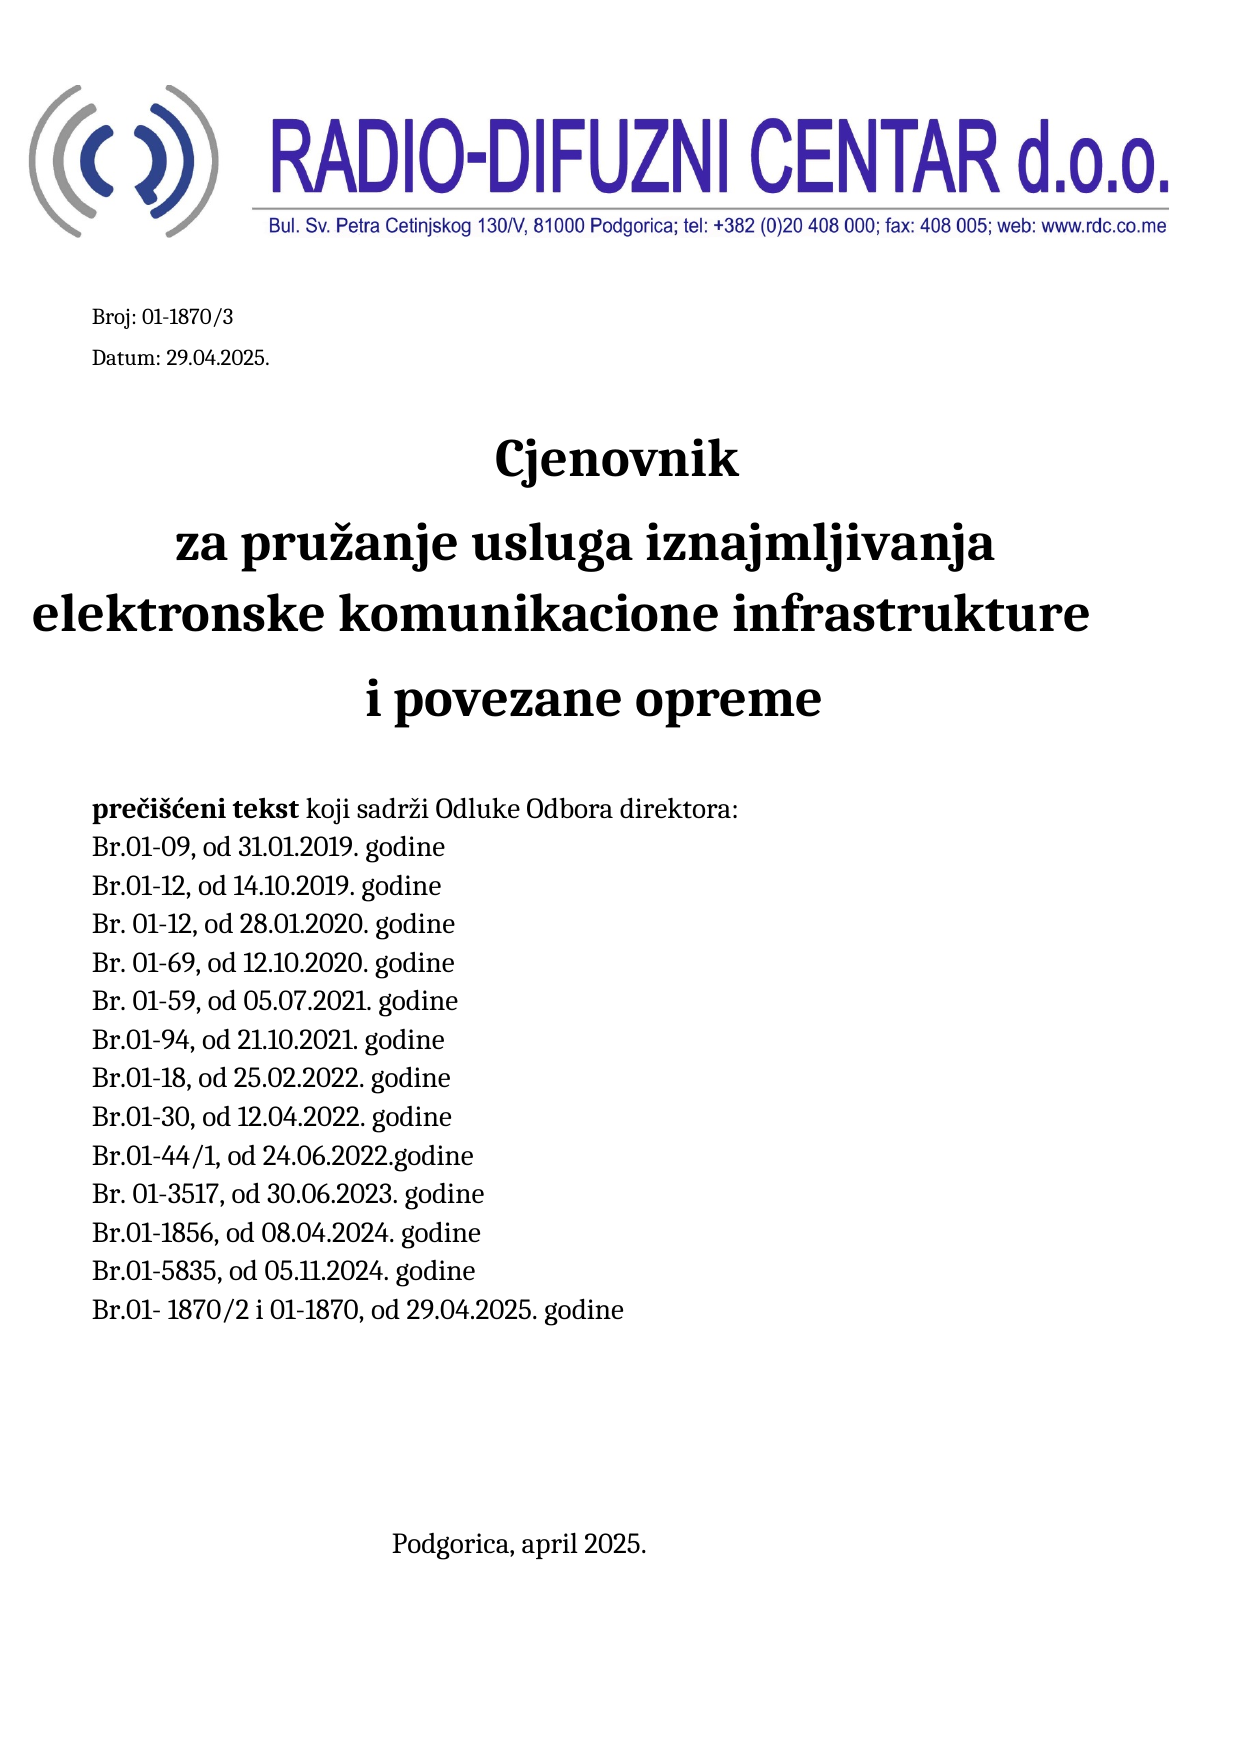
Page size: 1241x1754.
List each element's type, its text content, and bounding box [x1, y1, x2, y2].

text Br.01-94, od 21.10.2021. godine [92, 1023, 1125, 1057]
text Br.01-12, od 14.10.2019. godine [92, 869, 1125, 902]
text Br.01-1856, od 08.04.2024. godine [92, 1216, 1125, 1249]
text Podgorica, april 2025. [92, 1534, 1125, 1558]
text Br.01-5835, od 05.11.2024. godine [92, 1254, 1125, 1288]
text Br. 01-69, od 12.10.2020. godine [92, 946, 1125, 979]
text Br.01- 1870/2 i 01-1870, od 29.04.2025. godine [92, 1293, 1125, 1326]
text za pružanje usluga iznajmljivanja elektronske komunikacione infrastrukture [33, 512, 1142, 645]
text Br.01-44/1, od 24.06.2022.godine [92, 1139, 1125, 1172]
text Br. 01-3517, od 30.06.2023. godine [92, 1177, 1125, 1211]
text i povezane opreme [33, 667, 1142, 729]
text prečišćeni tekst koji sadrži Odluke Odbora direktora: [92, 792, 1125, 825]
text Br. 01-59, od 05.07.2021. godine [92, 984, 1125, 1018]
text Br.01-18, od 25.02.2022. godine [92, 1062, 1125, 1095]
picture [27, 85, 1170, 238]
text Br. 01-12, od 28.01.2020. godine [92, 907, 1125, 941]
text Broj: 01-1870/3 [92, 306, 1147, 329]
text Br.01-30, od 12.04.2022. godine [92, 1100, 1125, 1134]
text Cjenovnik [92, 427, 1142, 490]
text Datum: 29.04.2025. [92, 346, 1147, 370]
text Br.01-09, od 31.01.2019. godine [92, 830, 1125, 864]
